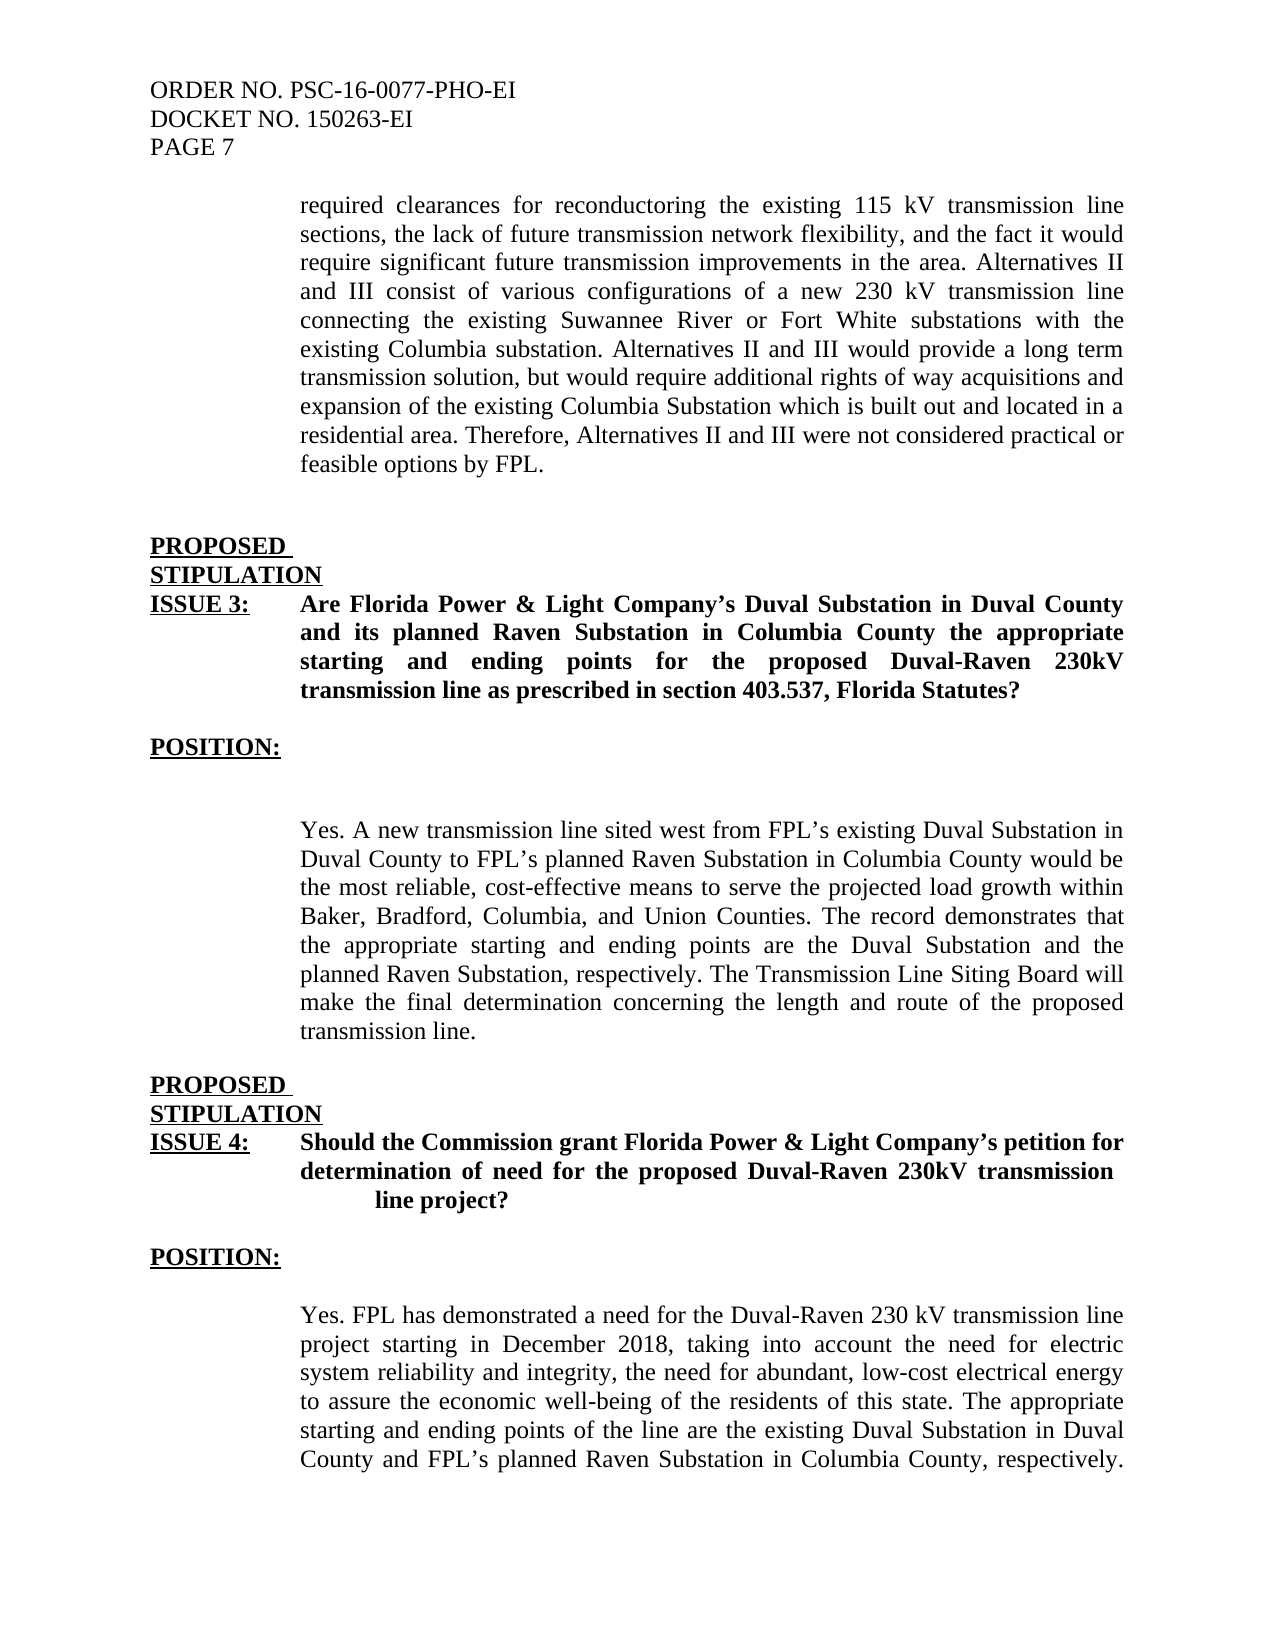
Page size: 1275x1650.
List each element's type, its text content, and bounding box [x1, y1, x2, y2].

text ISSUE 4: Should the Commission grant Florida Power & Light Company’s petition for determination of need for the proposed Duval-Raven 230kV transmission line project? [150, 1127, 1125, 1214]
text PROPOSED [150, 1070, 1125, 1099]
text POSITION: [150, 1242, 1125, 1271]
text ISSUE 3: Are Florida Power & Light Company’s Duval Substation in Duval County and its planned Raven Substation in Columbia County the appropriate starting and ending points for the proposed Duval-Raven 230kV transmission line as prescribed in section 403.537, Florida Statutes? [150, 589, 1125, 704]
text STIPULATION [150, 1099, 1125, 1127]
text STIPULATION [150, 560, 1125, 589]
text PROPOSED [150, 531, 1125, 560]
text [300, 1300, 1125, 1472]
text POSITION: [150, 732, 1125, 761]
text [300, 190, 1125, 477]
text Yes. A new transmission line sited west from FPL’s existing Duval Substation in Duval County to FPL’s planned Raven Substation in Columbia County would be the most reliable, cost-effective means to serve the projected load growth within Baker, Bradford, Columbia, and Union Counties. The record demonstrates that the appropriate starting and ending points are the Duval Substation and the planned Raven Substation, respectively. The Transmission Line Siting Board will make the final determination concerning the length and route of the proposed transmission line. [300, 815, 1125, 1045]
